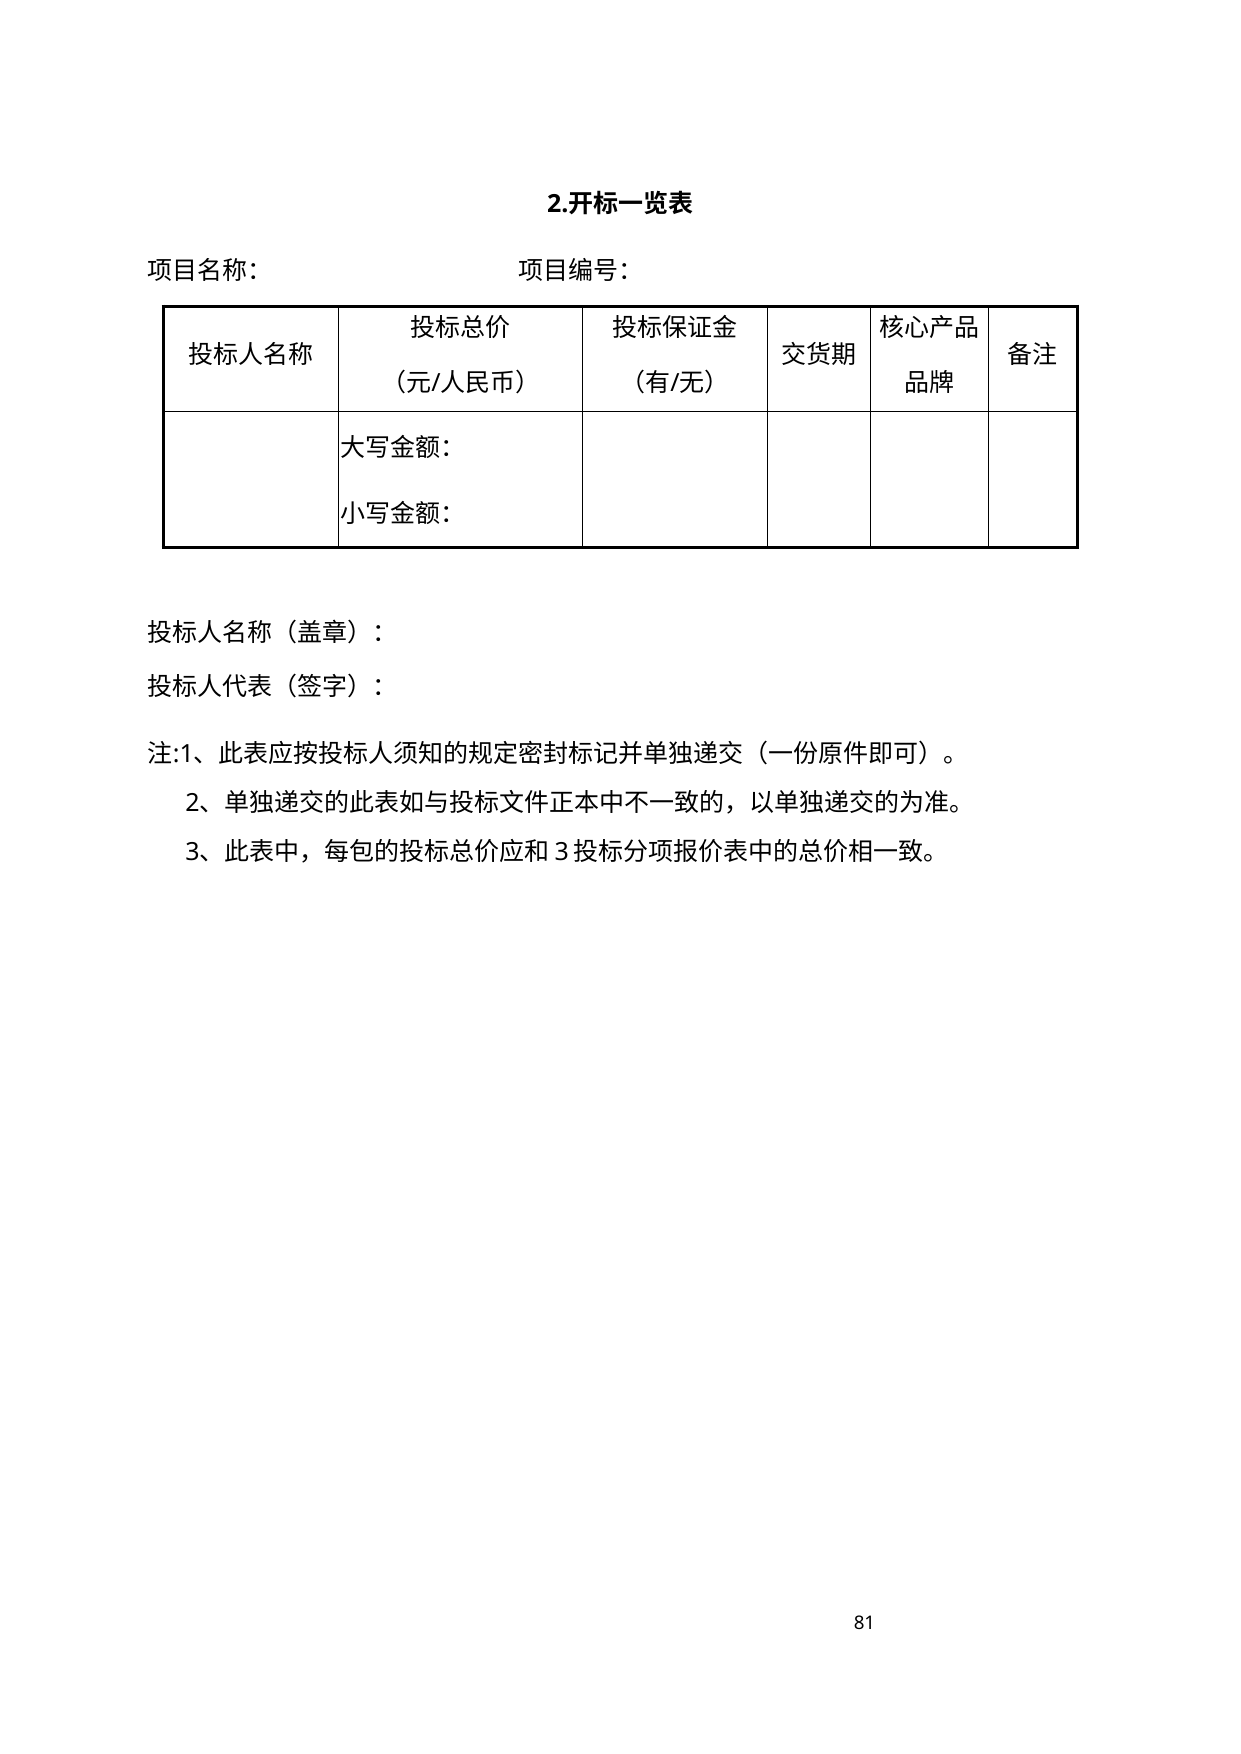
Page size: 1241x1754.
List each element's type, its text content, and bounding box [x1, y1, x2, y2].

table_header 交货期 [768, 308, 870, 411]
text 2、单独递交的此表如与投标文件正本中不一致的，以单独递交的为准。 [148, 782, 1092, 818]
text 3、此表中，每包的投标总价应和3投标分项报价表中的总价相一致。 [185, 831, 1092, 867]
text 项目名称： 项目编号： [148, 250, 1092, 286]
text 投标人代表（签字）： [148, 667, 1092, 703]
table_cell [583, 412, 767, 546]
subtitle 2.开标一览表 [148, 183, 1092, 219]
table_header 投标总价 （元/人民币） [339, 308, 582, 411]
table_header 备注 [989, 308, 1076, 411]
table_cell [989, 412, 1076, 546]
text 投标人名称（盖章）： [148, 612, 1092, 648]
table_header 投标人名称 [165, 308, 338, 411]
table_header 核心产品品牌 [871, 308, 988, 411]
table_cell [165, 412, 338, 546]
table_cell [871, 412, 988, 546]
text 注:1、此表应按投标人须知的规定密封标记并单独递交（一份原件即可）。 [148, 733, 1092, 770]
table_cell [768, 412, 870, 546]
table_header 投标保证金 （有/无） [583, 308, 767, 411]
table_cell 大写金额： 小写金额： [339, 412, 582, 546]
